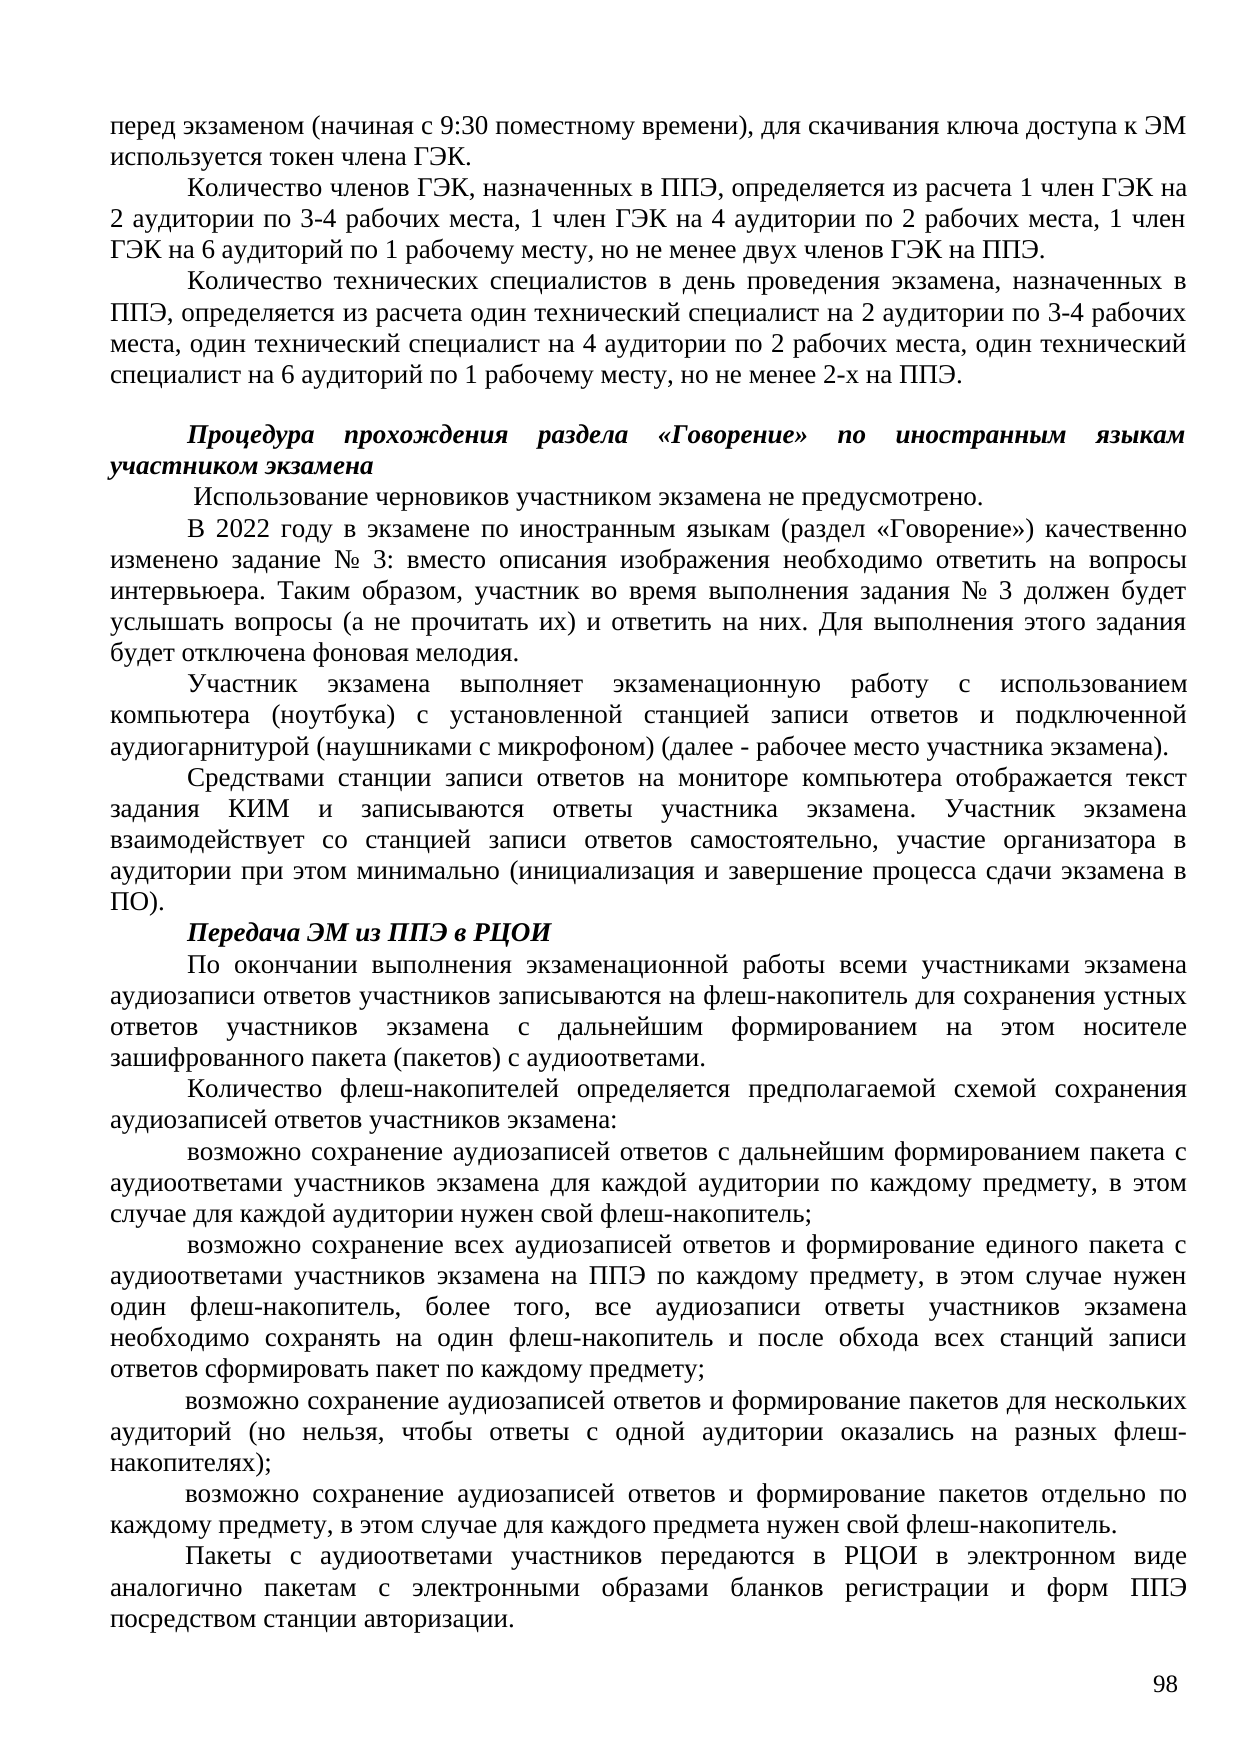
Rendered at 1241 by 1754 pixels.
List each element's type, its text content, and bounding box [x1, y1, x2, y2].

text Процедура прохождения раздела «Говорение» по иностранным языкам участником экзамена [110, 418, 1188, 481]
text Пакеты с аудиоответами участников передаются в РЦОИ в электронном виде аналогично пакетам с электронными образами бланков регистрации и форм ППЭ посредством станции авторизации. [110, 1539, 1188, 1633]
text возможно сохранение аудиозаписей ответов и формирование пакетов для нескольких аудиторий (но нельзя, чтобы ответы с одной аудитории оказались на разных флеш-накопителях); [110, 1384, 1188, 1477]
text Средствами станции записи ответов на мониторе компьютера отображается текст задания КИМ и записываются ответы участника экзамена. Участник экзамена взаимодействует со станцией записи ответов самостоятельно, участие организатора в аудитории при этом минимально (инициализация и завершение процесса сдачи экзамена в ПО). [110, 761, 1188, 917]
text Количество членов ГЭК, назначенных в ППЭ, определяется из расчета 1 член ГЭК на 2 аудитории по 3-4 рабочих места, 1 член ГЭК на 4 аудитории по 2 рабочих места, 1 член ГЭК на 6 аудиторий по 1 рабочему месту, но не менее двух членов ГЭК на ППЭ. [110, 171, 1188, 264]
text По окончании выполнения экзаменационной работы всеми участниками экзамена аудиозаписи ответов участников записываются на флеш-накопитель для сохранения устных ответов участников экзамена с дальнейшим формированием на этом носителе зашифрованного пакета (пакетов) с аудиоответами. [110, 948, 1188, 1072]
text Передача ЭМ из ППЭ в РЦОИ [110, 917, 1188, 948]
text В 2022 году в экзамене по иностранным языкам (раздел «Говорение») качественно изменено задание № 3: вместо описания изображения необходимо ответить на вопросы интервьюера. Таким образом, участник во время выполнения задания № 3 должен будет услышать вопросы (а не прочитать их) и ответить на них. Для выполнения этого задания будет отключена фоновая мелодия. [110, 512, 1188, 667]
text Количество флеш-накопителей определяется предполагаемой схемой сохранения аудиозаписей ответов участников экзамена: [110, 1072, 1188, 1134]
text Участник экзамена выполняет экзаменационную работу с использованием компьютера (ноутбука) с установленной станцией записи ответов и подключенной аудиогарнитурой (наушниками с микрофоном) (далее - рабочее место участника экзамена). [110, 667, 1188, 761]
text Использование черновиков участником экзамена не предусмотрено. [110, 481, 1188, 512]
text возможно сохранение аудиозаписей ответов и формирование пакетов отдельно по каждому предмету, в этом случае для каждого предмета нужен свой флеш-накопитель. [110, 1477, 1188, 1539]
text Количество технических специалистов в день проведения экзамена, назначенных в ППЭ, определяется из расчета один технический специалист на 2 аудитории по 3-4 рабочих места, один технический специалист на 4 аудитории по 2 рабочих места, один технический специалист на 6 аудиторий по 1 рабочему месту, но не менее 2-х на ППЭ. [110, 264, 1188, 389]
text возможно сохранение аудиозаписей ответов с дальнейшим формированием пакета с аудиоответами участников экзамена для каждой аудитории по каждому предмету, в этом случае для каждой аудитории нужен свой флеш-накопитель; [110, 1134, 1188, 1228]
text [110, 109, 1188, 171]
text возможно сохранение всех аудиозаписей ответов и формирование единого пакета с аудиоответами участников экзамена на ППЭ по каждому предмету, в этом случае нужен один флеш-накопитель, более того, все аудиозаписи ответы участников экзамена необходимо сохранять на один флеш-накопитель и после обхода всех станций записи ответов сформировать пакет по каждому предмету; [110, 1228, 1188, 1384]
